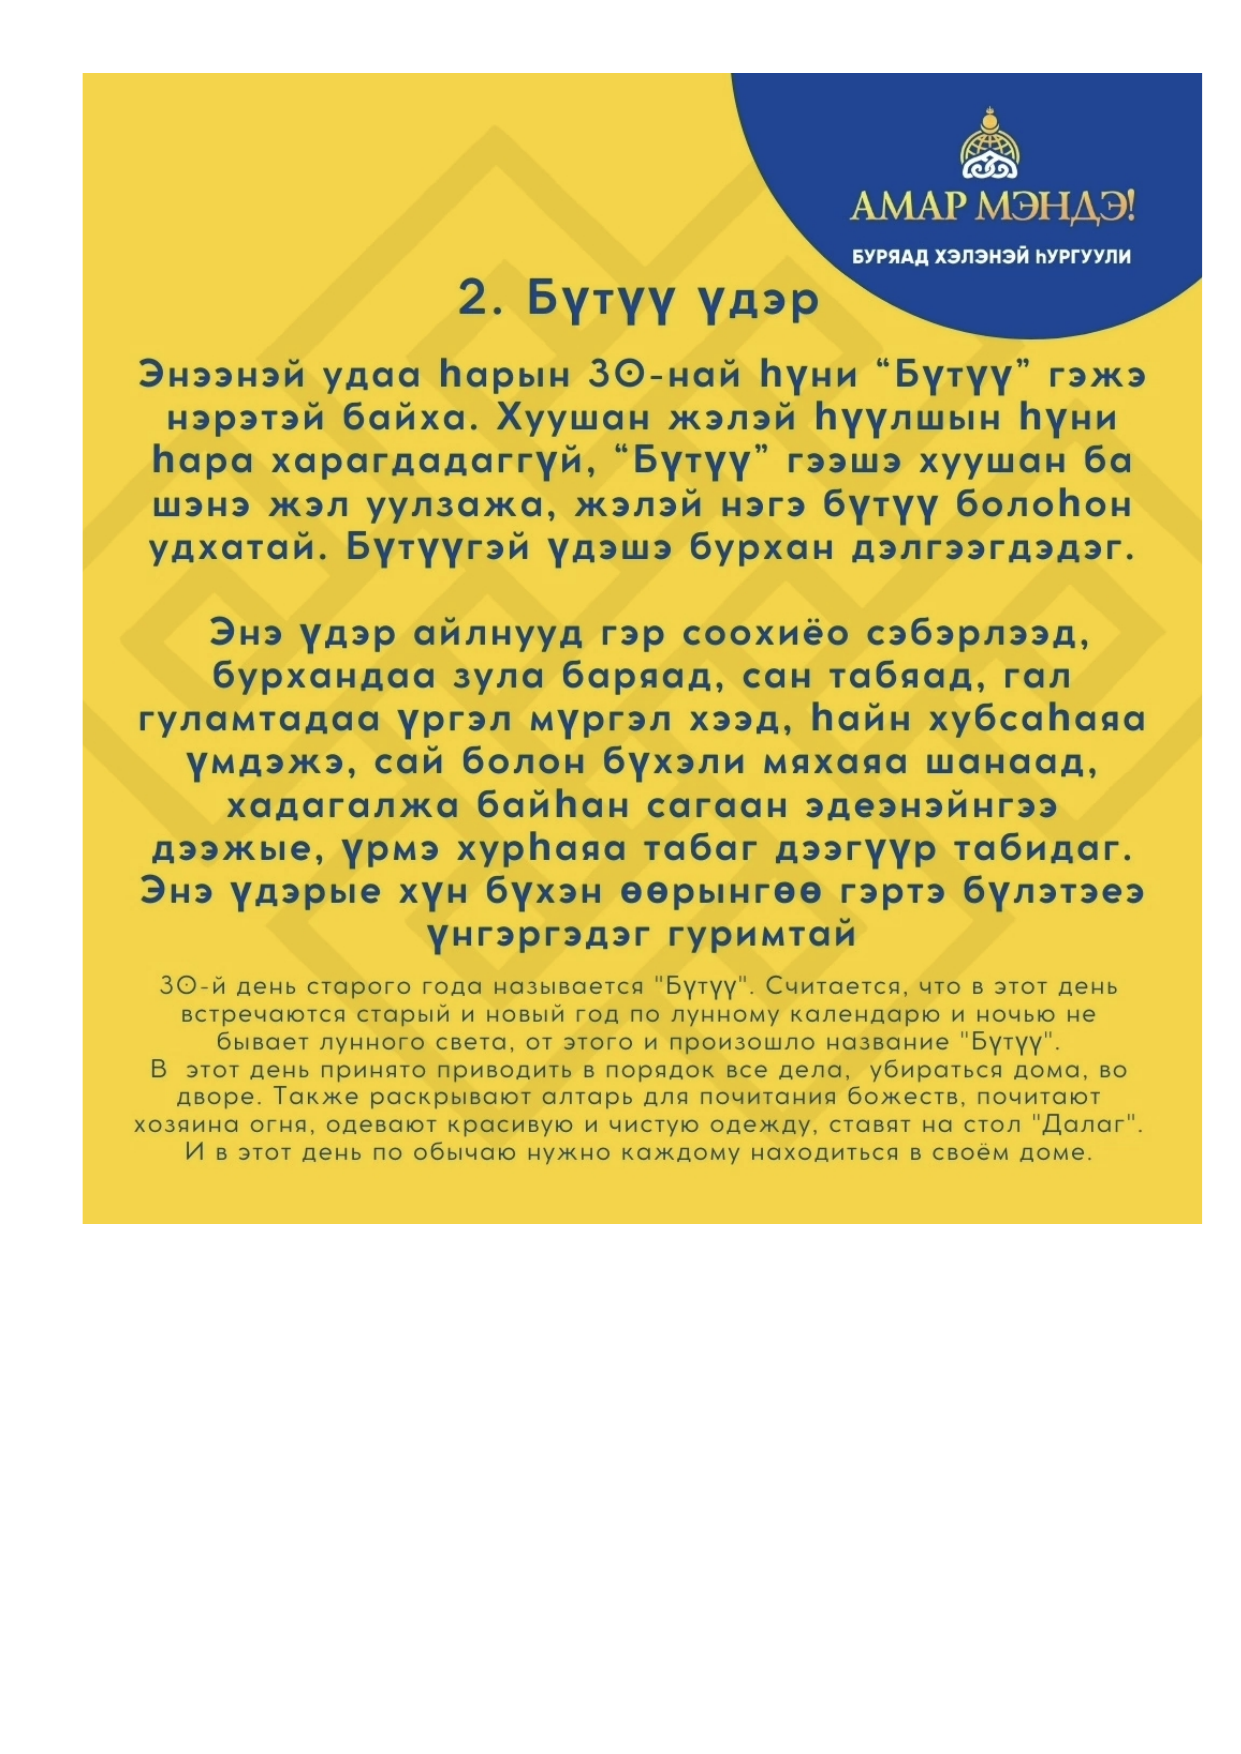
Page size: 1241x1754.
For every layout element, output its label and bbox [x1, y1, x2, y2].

picture [82, 73, 1203, 1224]
